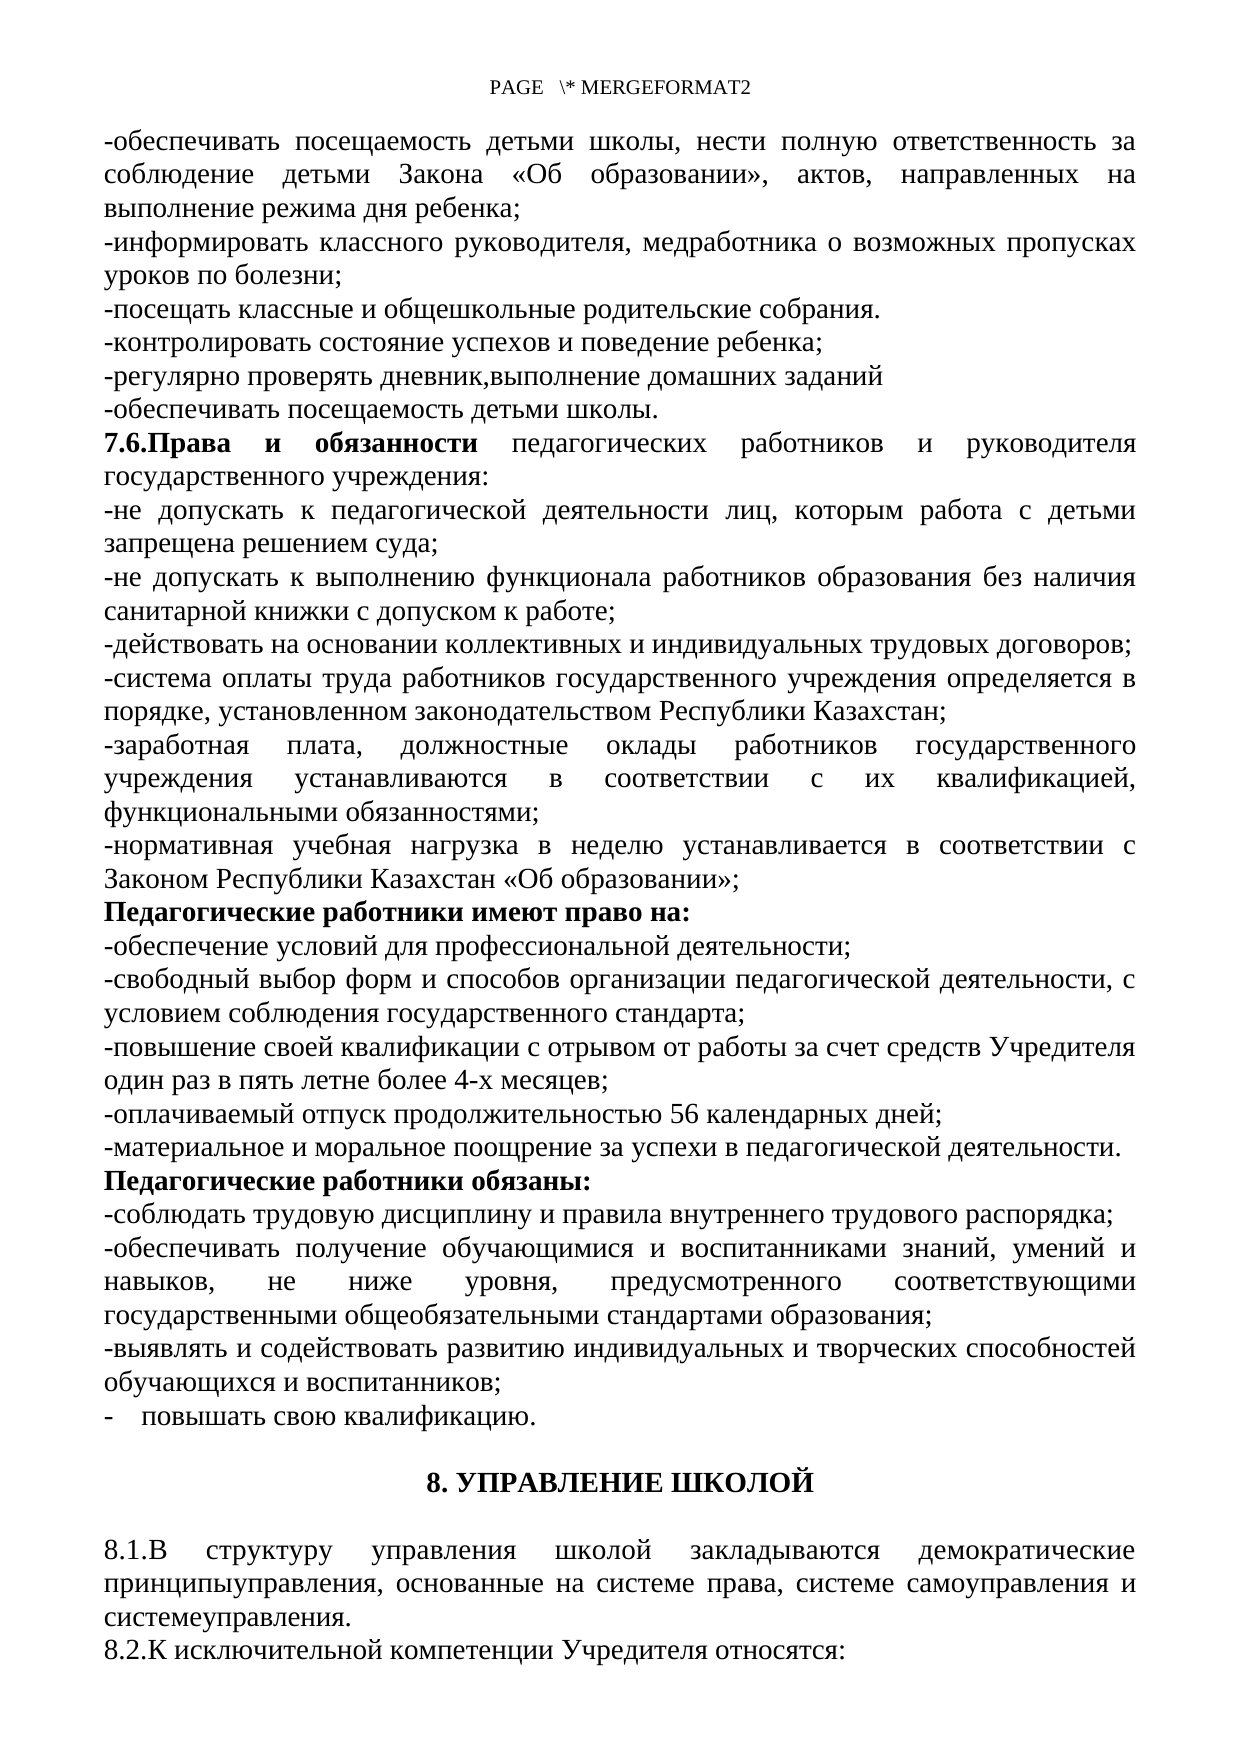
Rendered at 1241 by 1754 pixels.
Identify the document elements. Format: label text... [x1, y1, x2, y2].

text Педагогические работники обязаны: [103, 1163, 1137, 1196]
text -система оплаты труда работников государственного учреждения определяется в порядке, установленном законодательством Республики Казахстан; [103, 660, 1137, 727]
text -информировать классного руководителя, медработника о возможных пропусках уроков по болезни; [103, 224, 1137, 291]
text -контролировать состояние успехов и поведение ребенка; [103, 324, 1137, 358]
text -заработная плата, должностные оклады работников государственного учреждения устанавливаются в соответствии с их квалификацией, функциональными обязанностями; [103, 727, 1137, 827]
text Педагогические работники имеют право на: [103, 894, 1137, 928]
text -соблюдать трудовую дисциплину и правила внутреннего трудового распорядка; [103, 1196, 1137, 1230]
text -обеспечивать посещаемость детьми школы. [103, 391, 1137, 425]
text 8.1.В структуру управления школой закладываются демократические принципыуправления, основанные на системе права, системе самоуправления и системеуправления. [103, 1532, 1137, 1632]
text -обеспечивать получение обучающимися и воспитанниками знаний, умений и навыков, не ниже уровня, предусмотренного соответствующими государственными общеобязательными стандартами образования; [103, 1230, 1137, 1331]
list повышать свою квалификацию. [103, 1398, 1137, 1431]
text -повышение своей квалификации с отрывом от работы за счет средств Учредителя один раз в пять летне более 4-х месяцев; [103, 1029, 1137, 1096]
text -регулярно проверять дневник,выполнение домашних заданий [103, 358, 1137, 391]
text 7.6.Права и обязанности педагогических работников и руководителя государственного учреждения: [103, 425, 1137, 492]
text -свободный выбор форм и способов организации педагогической деятельности, с условием соблюдения государственного стандарта; [103, 962, 1137, 1029]
text -не допускать к педагогической деятельности лиц, которым работа с детьми запрещена решением суда; [103, 492, 1137, 559]
text 8.2.К исключительной компетенции Учредителя относятся: [103, 1632, 1137, 1666]
text -обеспечивать посещаемость детьми школы, нести полную ответственность за соблюдение детьми Закона «Об образовании», актов, направленных на выполнение режима дня ребенка; [103, 123, 1137, 224]
text 8. УПРАВЛЕНИЕ ШКОЛОЙ [103, 1465, 1137, 1498]
text -посещать классные и общешкольные родительские собрания. [103, 291, 1137, 324]
text -выявлять и содействовать развитию индивидуальных и творческих способностей обучающихся и воспитанников; [103, 1331, 1137, 1398]
text -действовать на основании коллективных и индивидуальных трудовых договоров; [103, 626, 1137, 660]
text -обеспечение условий для профессиональной деятельности; [103, 928, 1137, 962]
text -нормативная учебная нагрузка в неделю устанавливается в соответствии с Законом Республики Казахстан «Об образовании»; [103, 827, 1137, 894]
text -материальное и моральное поощрение за успехи в педагогической деятельности. [103, 1129, 1137, 1163]
text -не допускать к выполнению функционала работников образования без наличия санитарной книжки с допуском к работе; [103, 559, 1137, 626]
text -оплачиваемый отпуск продолжительностью 56 календарных дней; [103, 1096, 1137, 1129]
